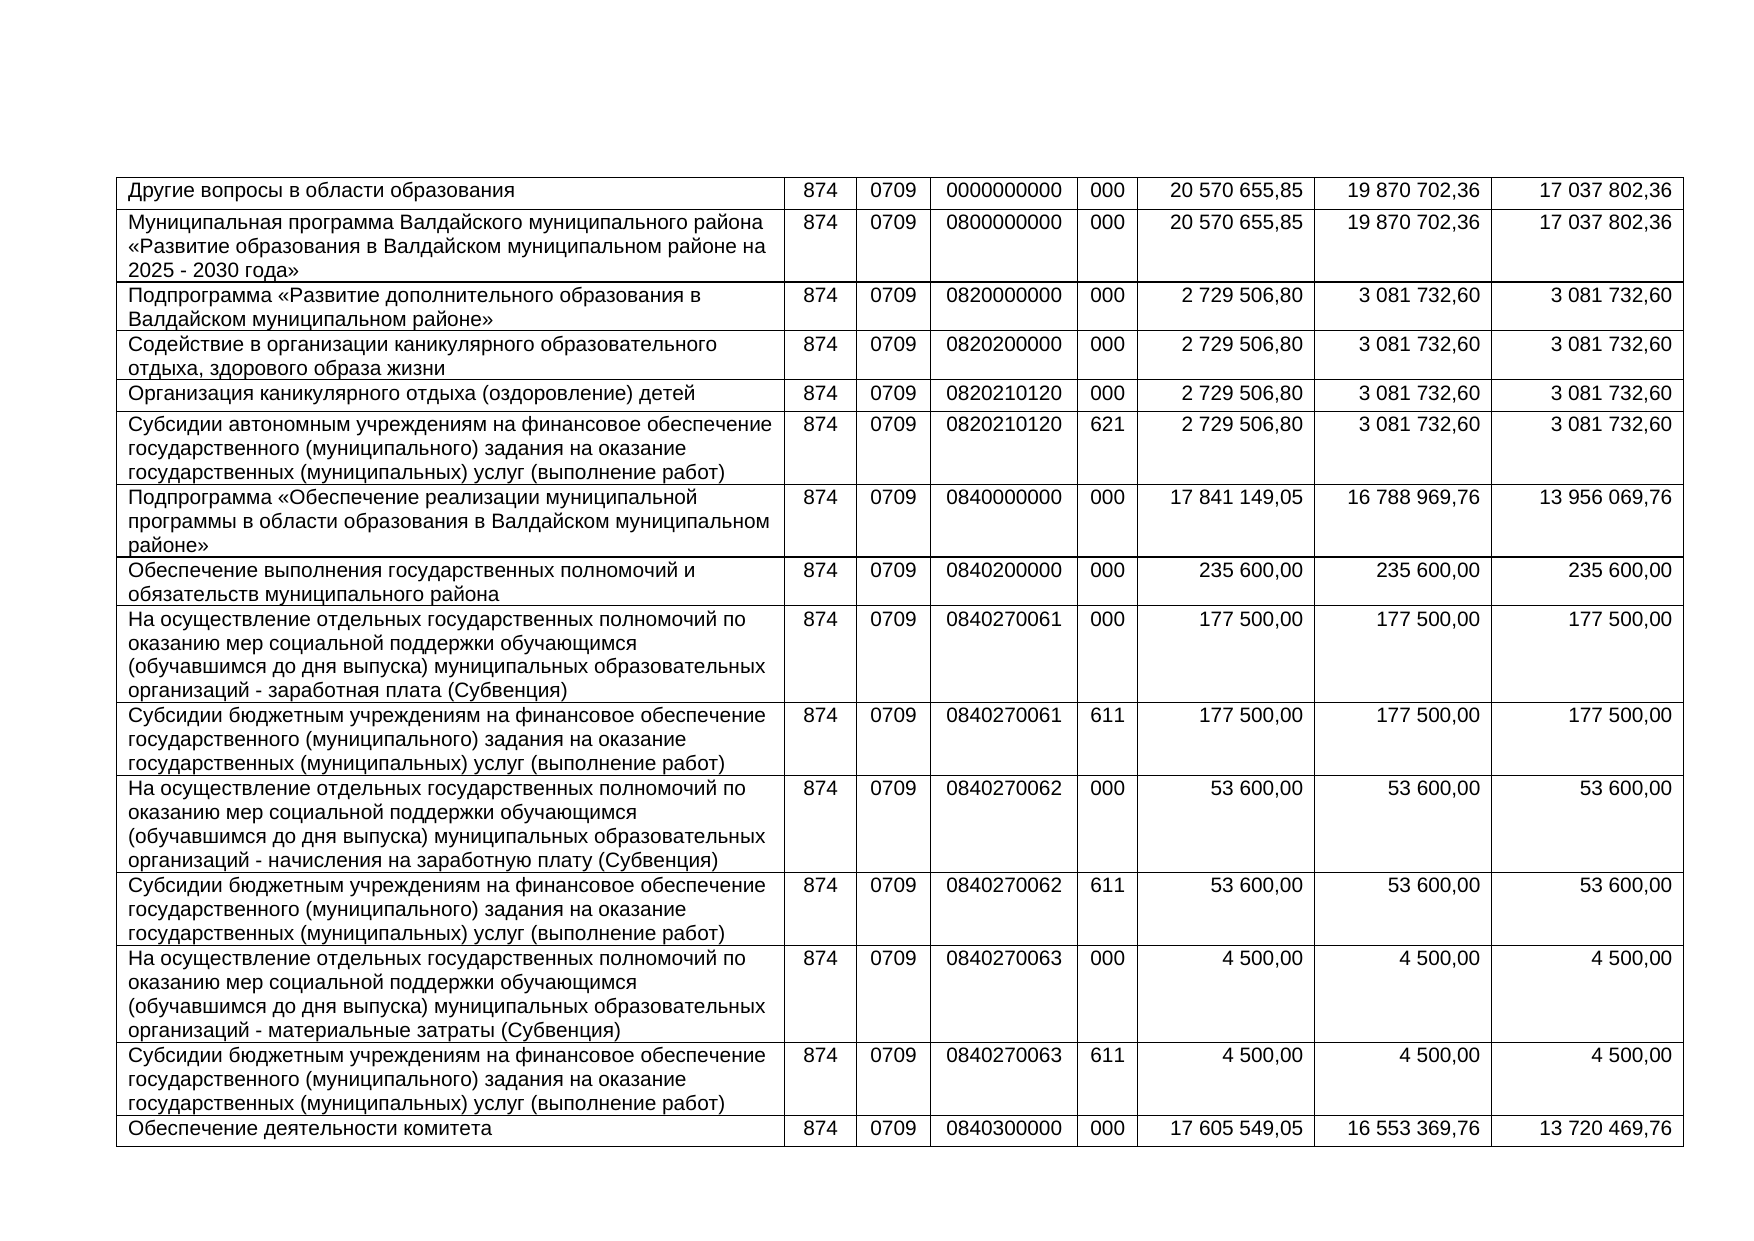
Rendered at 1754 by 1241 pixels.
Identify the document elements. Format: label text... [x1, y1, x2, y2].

table_cell 0709 [857, 873, 930, 945]
table_cell 0709 [857, 210, 930, 281]
table_cell 0840270061 [931, 606, 1077, 702]
table_cell 0840200000 [931, 558, 1077, 605]
table_cell 53 600,00 [1492, 776, 1683, 872]
table_cell 0840270062 [931, 776, 1077, 872]
table_cell 000 [1078, 776, 1137, 872]
table_cell 000 [1078, 283, 1137, 330]
table_cell 0709 [857, 606, 930, 702]
table_cell 3 081 732,60 [1315, 331, 1491, 379]
table_cell Обеспечение деятельности комитета [117, 1116, 784, 1146]
table_cell 16 788 969,76 [1315, 485, 1491, 556]
table_cell 0840270061 [931, 703, 1077, 775]
table_cell 0709 [857, 380, 930, 411]
table_cell 4 500,00 [1138, 1043, 1314, 1115]
table_cell 13 720 469,76 [1492, 1116, 1683, 1146]
table_cell 3 081 732,60 [1315, 283, 1491, 330]
table_cell 0820210120 [931, 380, 1077, 411]
table_cell 53 600,00 [1138, 873, 1314, 945]
table_cell На осуществление отдельных государственных полномочий по оказанию мер социальной поддержки обучающимся (обучавшимся до дня выпуска) муниципальных образовательных организаций - заработная плата (Субвенция) [117, 606, 784, 702]
table_cell 874 [785, 558, 856, 605]
table_cell 4 500,00 [1138, 946, 1314, 1042]
table_cell 874 [785, 380, 856, 411]
table_cell 611 [1078, 873, 1137, 945]
table_cell 17 037 802,36 [1492, 178, 1683, 208]
table_cell 874 [785, 283, 856, 330]
table_cell 20 570 655,85 [1138, 178, 1314, 208]
table_cell 0709 [857, 703, 930, 775]
table_cell 874 [785, 210, 856, 281]
table_cell 874 [785, 485, 856, 556]
table_cell Субсидии бюджетным учреждениям на финансовое обеспечение государственного (муниципального) задания на оказание государственных (муниципальных) услуг (выполнение работ) [117, 703, 784, 775]
table_cell 53 600,00 [1492, 873, 1683, 945]
table_cell На осуществление отдельных государственных полномочий по оказанию мер социальной поддержки обучающимся (обучавшимся до дня выпуска) муниципальных образовательных организаций - материальные затраты (Субвенция) [117, 946, 784, 1042]
table_cell 0709 [857, 412, 930, 483]
table_cell 0709 [857, 178, 930, 208]
table_cell 177 500,00 [1138, 606, 1314, 702]
table_cell 874 [785, 331, 856, 379]
table_cell 000 [1078, 485, 1137, 556]
table_cell 13 956 069,76 [1492, 485, 1683, 556]
table_cell 235 600,00 [1138, 558, 1314, 605]
table_cell 000 [1078, 210, 1137, 281]
table_cell 17 605 549,05 [1138, 1116, 1314, 1146]
table_cell На осуществление отдельных государственных полномочий по оказанию мер социальной поддержки обучающимся (обучавшимся до дня выпуска) муниципальных образовательных организаций - начисления на заработную плату (Субвенция) [117, 776, 784, 872]
table_cell Организация каникулярного отдыха (оздоровление) детей [117, 380, 784, 411]
table_cell 000 [1078, 1116, 1137, 1146]
table_cell 0709 [857, 331, 930, 379]
table_cell 874 [785, 873, 856, 945]
table_cell 611 [1078, 1043, 1137, 1115]
table_cell 20 570 655,85 [1138, 210, 1314, 281]
table_cell 874 [785, 1116, 856, 1146]
table_cell 0709 [857, 776, 930, 872]
table_cell Субсидии автономным учреждениям на финансовое обеспечение государственного (муниципального) задания на оказание государственных (муниципальных) услуг (выполнение работ) [117, 412, 784, 483]
table_cell 0840270062 [931, 873, 1077, 945]
table_cell Содействие в организации каникулярного образовательного отдыха, здорового образа жизни [117, 331, 784, 379]
table_cell 874 [785, 946, 856, 1042]
table_cell 53 600,00 [1315, 873, 1491, 945]
table_cell 4 500,00 [1492, 946, 1683, 1042]
table_cell Другие вопросы в области образования [117, 178, 784, 208]
table_cell 4 500,00 [1315, 1043, 1491, 1115]
table_cell 19 870 702,36 [1315, 178, 1491, 208]
table_cell 874 [785, 178, 856, 208]
table_cell 2 729 506,80 [1138, 412, 1314, 483]
table_cell Субсидии бюджетным учреждениям на финансовое обеспечение государственного (муниципального) задания на оказание государственных (муниципальных) услуг (выполнение работ) [117, 1043, 784, 1115]
table_cell Субсидии бюджетным учреждениям на финансовое обеспечение государственного (муниципального) задания на оказание государственных (муниципальных) услуг (выполнение работ) [117, 873, 784, 945]
table_cell 177 500,00 [1315, 703, 1491, 775]
table_cell 0840270063 [931, 1043, 1077, 1115]
table_cell 53 600,00 [1138, 776, 1314, 872]
table_cell 874 [785, 776, 856, 872]
table_cell 0709 [857, 558, 930, 605]
table_cell 17 037 802,36 [1492, 210, 1683, 281]
table_cell 0800000000 [931, 210, 1077, 281]
table_cell 0840300000 [931, 1116, 1077, 1146]
table_cell 0820000000 [931, 283, 1077, 330]
table_cell 611 [1078, 703, 1137, 775]
table_cell 2 729 506,80 [1138, 283, 1314, 330]
table_cell 874 [785, 703, 856, 775]
table_cell 3 081 732,60 [1315, 412, 1491, 483]
table_cell 0000000000 [931, 178, 1077, 208]
table_cell 16 553 369,76 [1315, 1116, 1491, 1146]
table_cell 177 500,00 [1492, 703, 1683, 775]
table_cell 874 [785, 1043, 856, 1115]
table_cell 0709 [857, 1116, 930, 1146]
table_cell 621 [1078, 412, 1137, 483]
table_cell 4 500,00 [1492, 1043, 1683, 1115]
table_cell 177 500,00 [1138, 703, 1314, 775]
table_cell 0709 [857, 485, 930, 556]
table_cell 2 729 506,80 [1138, 380, 1314, 411]
table_cell 3 081 732,60 [1492, 412, 1683, 483]
table_cell 2 729 506,80 [1138, 331, 1314, 379]
table_cell 177 500,00 [1492, 606, 1683, 702]
table_cell 177 500,00 [1315, 606, 1491, 702]
table_cell 235 600,00 [1492, 558, 1683, 605]
table_cell 3 081 732,60 [1315, 380, 1491, 411]
table_cell 0840270063 [931, 946, 1077, 1042]
table_cell 0840000000 [931, 485, 1077, 556]
table_cell 19 870 702,36 [1315, 210, 1491, 281]
table_cell Подпрограмма «Развитие дополнительного образования в Валдайском муниципальном районе» [117, 283, 784, 330]
table_cell 0709 [857, 283, 930, 330]
table_cell Муниципальная программа Валдайского муниципального района «Развитие образования в Валдайском муниципальном районе на 2025 - 2030 года» [117, 210, 784, 281]
table_cell 000 [1078, 606, 1137, 702]
table_cell 000 [1078, 558, 1137, 605]
table_cell 4 500,00 [1315, 946, 1491, 1042]
table_cell Обеспечение выполнения государственных полномочий и обязательств муниципального района [117, 558, 784, 605]
table_cell 874 [785, 606, 856, 702]
table_cell 3 081 732,60 [1492, 283, 1683, 330]
table_cell 53 600,00 [1315, 776, 1491, 872]
table_cell 0709 [857, 1043, 930, 1115]
table_cell 17 841 149,05 [1138, 485, 1314, 556]
table_cell 0820200000 [931, 331, 1077, 379]
table_cell 0709 [857, 946, 930, 1042]
table_cell 000 [1078, 380, 1137, 411]
table_cell 0820210120 [931, 412, 1077, 483]
table_cell 3 081 732,60 [1492, 331, 1683, 379]
table_cell 235 600,00 [1315, 558, 1491, 605]
table_cell 874 [785, 412, 856, 483]
table_cell 000 [1078, 178, 1137, 208]
table_cell Подпрограмма «Обеспечение реализации муниципальной программы в области образования в Валдайском муниципальном районе» [117, 485, 784, 556]
table_cell 000 [1078, 331, 1137, 379]
table_cell 3 081 732,60 [1492, 380, 1683, 411]
table_cell 000 [1078, 946, 1137, 1042]
